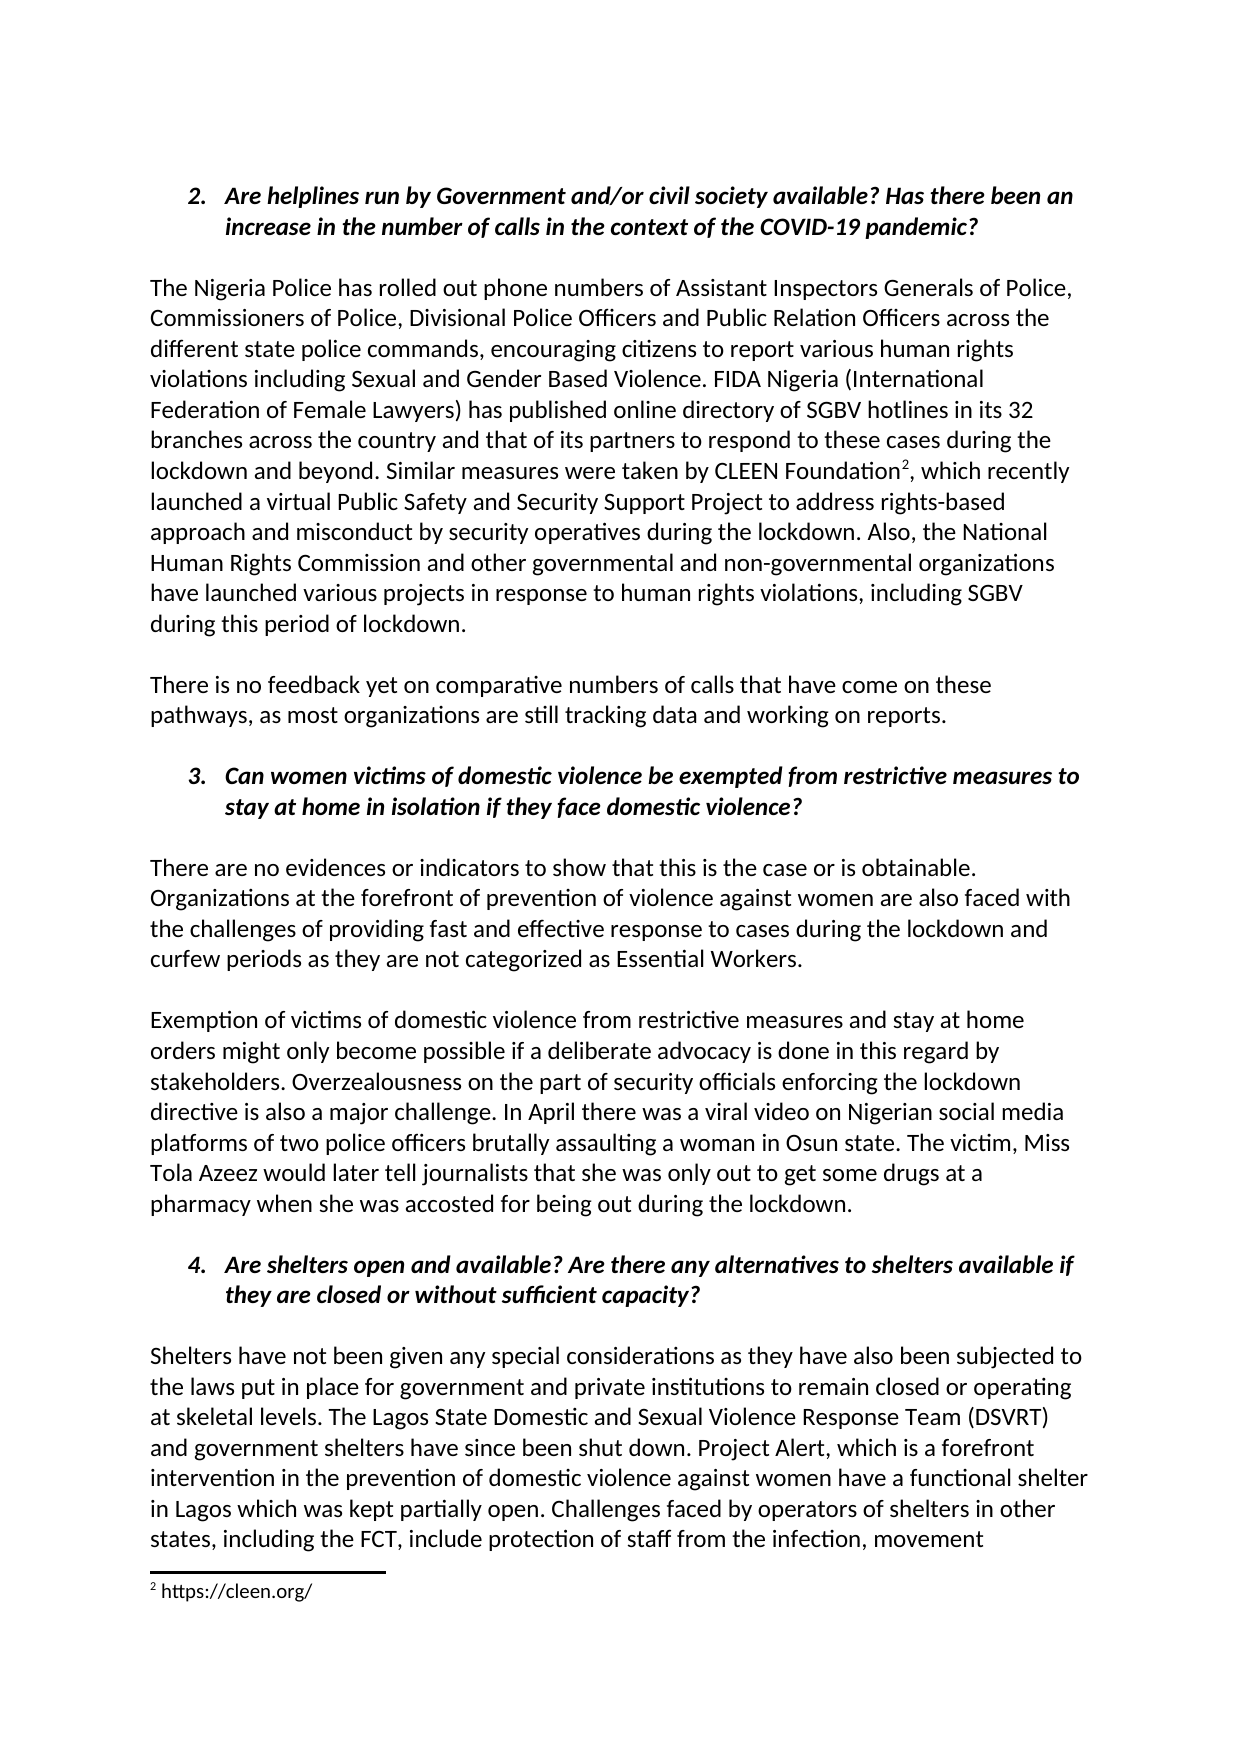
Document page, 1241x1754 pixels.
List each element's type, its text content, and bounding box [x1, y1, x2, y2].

text There are no evidences or indicators to show that this is the case or is obtainable. Organizations at the forefront of prevention of violence against women are also faced with the challenges of providing fast and effective response to cases during the lockdown and curfew periods as they are not categorized as Essential Workers. [150, 852, 1090, 974]
text There is no feedback yet on comparative numbers of calls that have come on these pathways, as most organizations are still tracking data and working on reports. [150, 669, 1090, 730]
list Are helplines run by Government and/or civil society available? Has there been an increase in the number of calls in the context of the COVID-19 pandemic? [187, 181, 1090, 242]
list Are shelters open and available? Are there any alternatives to shelters available if they are closed or without sufficient capacity? [187, 1249, 1090, 1310]
list Can women victims of domestic violence be exempted from restrictive measures to stay at home in isolation if they face domestic violence? [187, 760, 1090, 821]
text Exemption of victims of domestic violence from restrictive measures and stay at home orders might only become possible if a deliberate advocacy is done in this regard by stakeholders. Overzealousness on the part of security officials enforcing the lockdown directive is also a major challenge. In April there was a viral video on Nigerian social media platforms of two police officers brutally assaulting a woman in Osun state. The victim, Miss Tola Azeez would later tell journalists that she was only out to get some drugs at a pharmacy when she was accosted for being out during the lockdown. [150, 1004, 1090, 1218]
text The Nigeria Police has rolled out phone numbers of Assistant Inspectors Generals of Police, Commissioners of Police, Divisional Police Officers and Public Relation Officers across the different state police commands, encouraging citizens to report various human rights violations including Sexual and Gender Based Violence. FIDA Nigeria (International Federation of Female Lawyers) has published online directory of SGBV hotlines in its 32 branches across the country and that of its partners to respond to these cases during the lockdown and beyond. Similar measures were taken by CLEEN Foundation, which recently launched a virtual Public Safety and Security Support Project to address rights-based approach and misconduct by security operatives during the lockdown. Also, the National Human Rights Commission and other governmental and non-governmental organizations have launched various projects in response to human rights violations, including SGBV during this period of lockdown. [150, 272, 1090, 638]
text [150, 1340, 1090, 1554]
